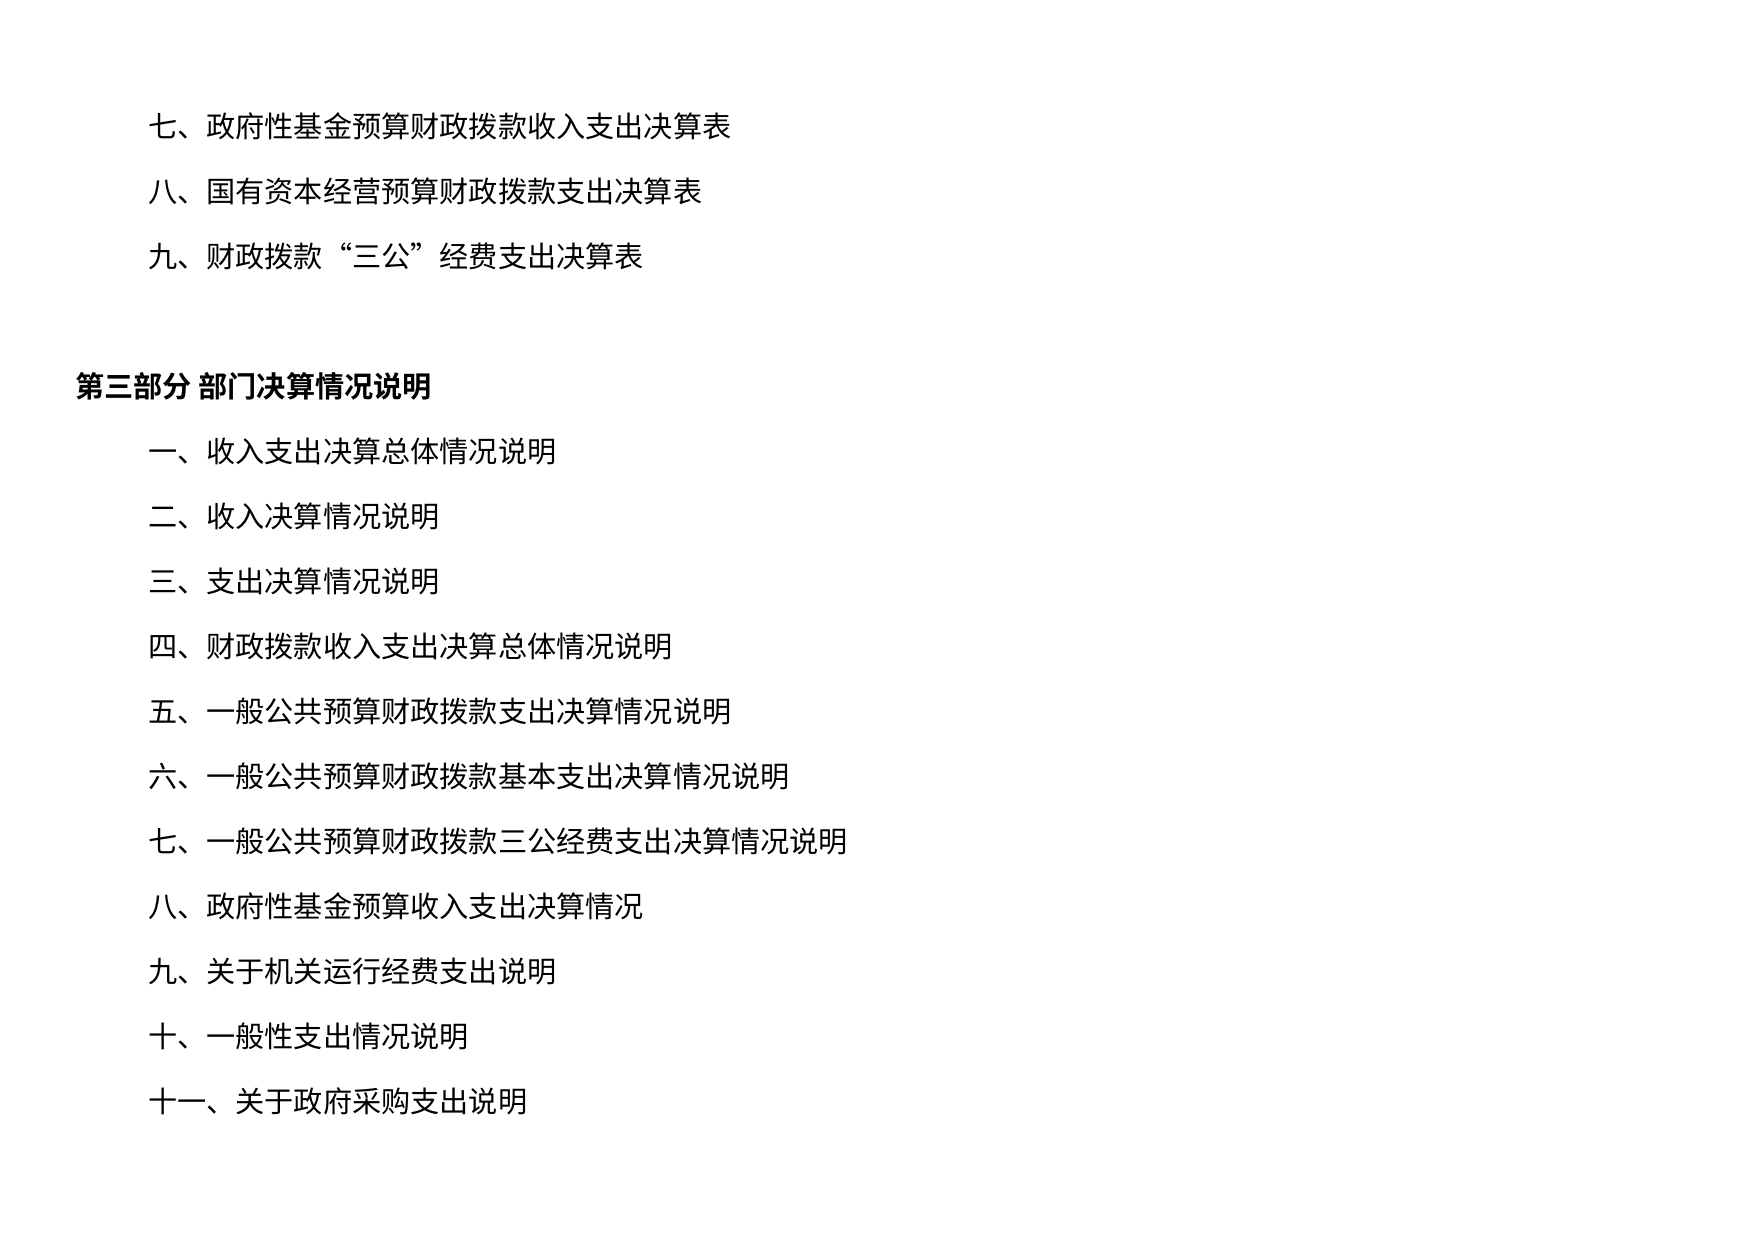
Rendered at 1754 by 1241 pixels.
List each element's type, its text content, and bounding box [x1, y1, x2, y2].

text 十、一般性支出情况说明 [75, 1003, 1679, 1068]
text 第三部分 部门决算情况说明 [75, 353, 1679, 418]
text 一、收入支出决算总体情况说明 [75, 418, 1679, 483]
text 九、财政拨款“三公”经费支出决算表 [75, 223, 1679, 288]
text 二、收入决算情况说明 [75, 483, 1679, 548]
text 三、支出决算情况说明 [75, 548, 1679, 613]
text 十一、关于政府采购支出说明 [75, 1068, 1679, 1133]
text 五、一般公共预算财政拨款支出决算情况说明 [75, 678, 1679, 743]
text 八、政府性基金预算收入支出决算情况 [75, 873, 1679, 938]
text 四、财政拨款收入支出决算总体情况说明 [75, 613, 1679, 678]
text 七、一般公共预算财政拨款三公经费支出决算情况说明 [75, 808, 1679, 873]
text 七、政府性基金预算财政拨款收入支出决算表 [75, 93, 1679, 158]
text 六、一般公共预算财政拨款基本支出决算情况说明 [75, 743, 1679, 808]
text 九、关于机关运行经费支出说明 [75, 938, 1679, 1003]
text 八、国有资本经营预算财政拨款支出决算表 [75, 158, 1679, 223]
